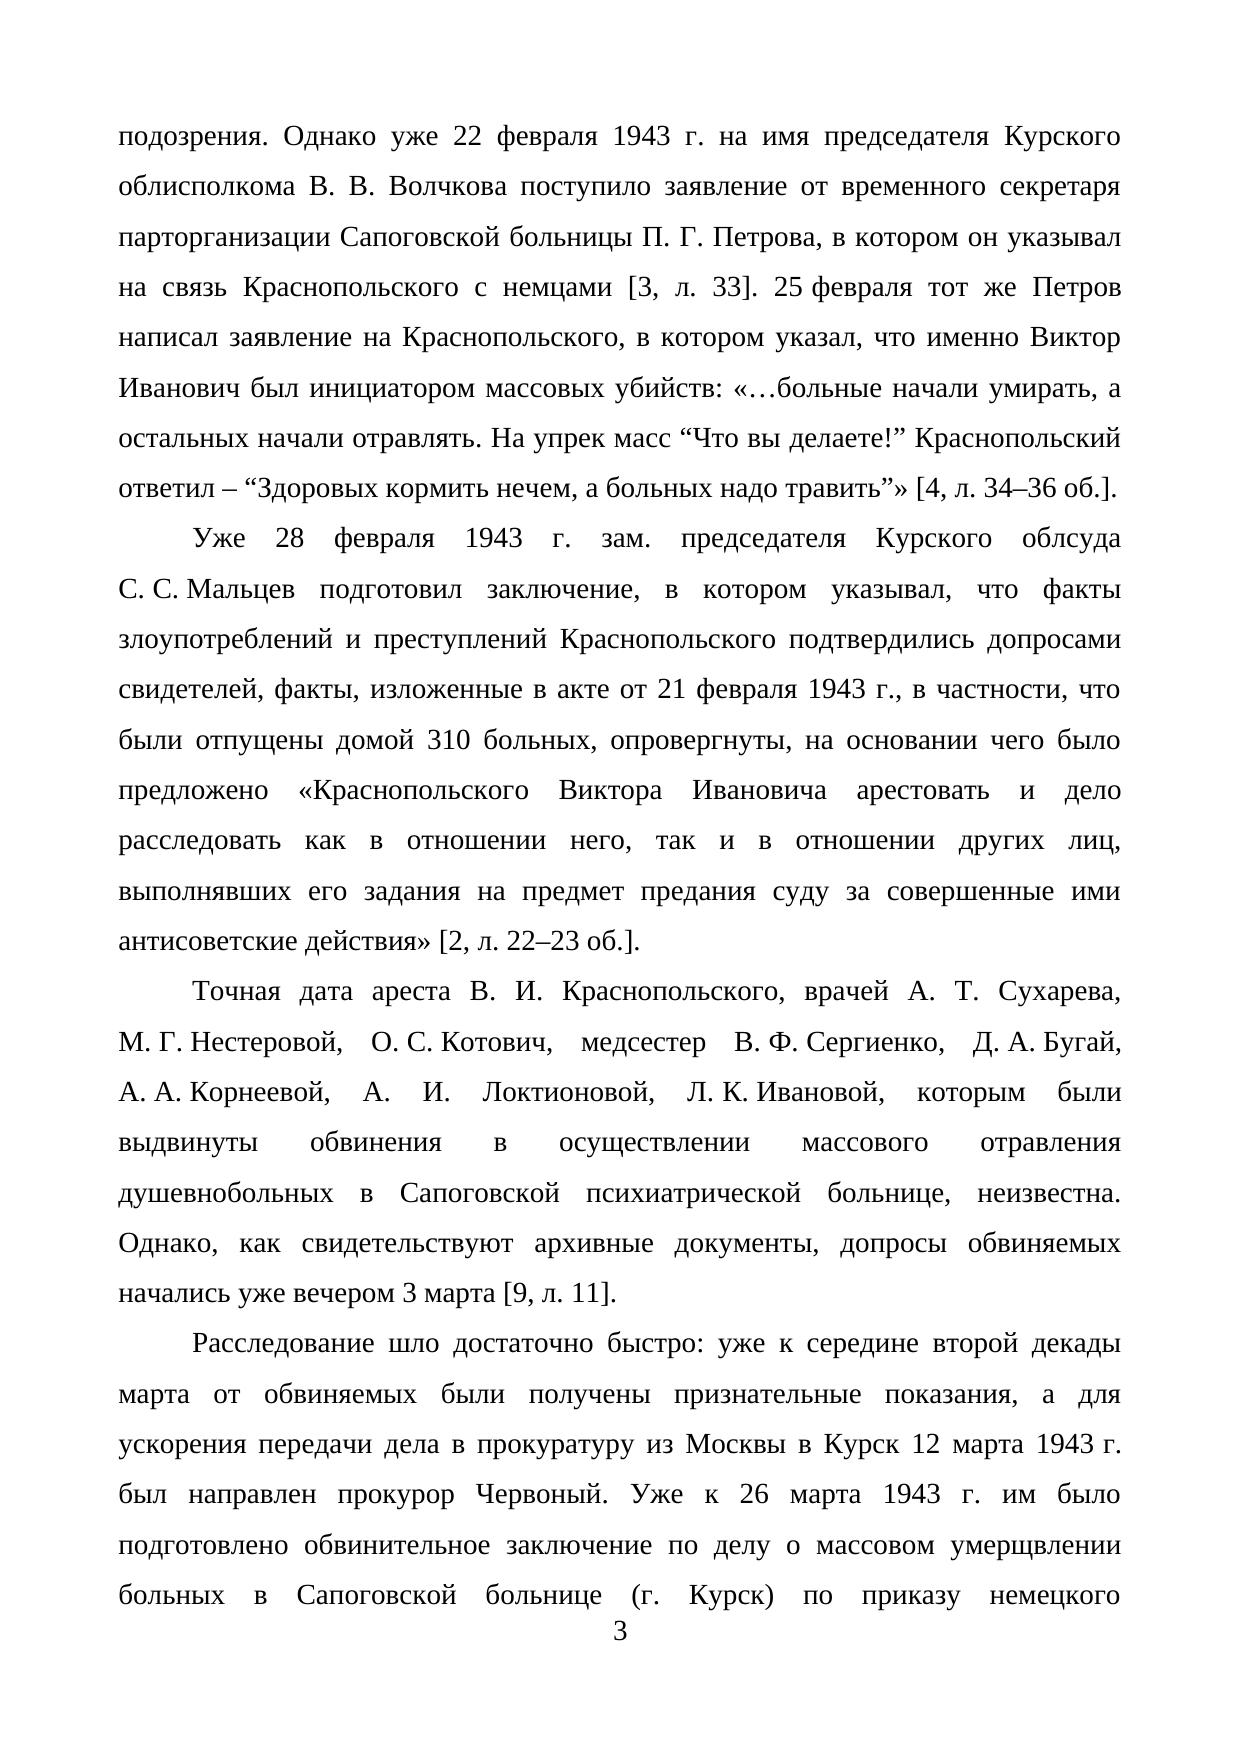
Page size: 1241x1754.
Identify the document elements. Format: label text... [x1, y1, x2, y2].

text Точная дата ареста В. И. Краснопольского, врачей А. Т. Сухарева, М. Г. Нестеровой, О. С. Котович, медсестер В. Ф. Сергиенко, Д. А. Бугай, А. А. Корнеевой, А. И. Локтионовой, Л. К. Ивановой, которым были выдвинуты обвинения в осуществлении массового отравления душевнобольных в Сапоговской психиатрической больнице, неизвестна. Однако, как свидетельствуют архивные документы, допросы обвиняемых начались уже вечером 3 марта [9, л. 11]. [118, 973, 1122, 1309]
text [118, 1326, 1122, 1611]
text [118, 118, 1122, 504]
text Уже 28 февраля 1943 г. зам. председателя Курского облсуда С. С. Мальцев подготовил заключение, в котором указывал, что факты злоупотреблений и преступлений Краснопольского подтвердились допросами свидетелей, факты, изложенные в акте от 21 февраля 1943 г., в частности, что были отпущены домой 310 больных, опровергнуты, на основании чего было предложено «Краснопольского Виктора Ивановича арестовать и дело расследовать как в отношении него, так и в отношении других лиц, выполнявших его задания на предмет предания суду за совершенные ими антисоветские действия» [2, л. 22–23 об.]. [118, 521, 1122, 957]
